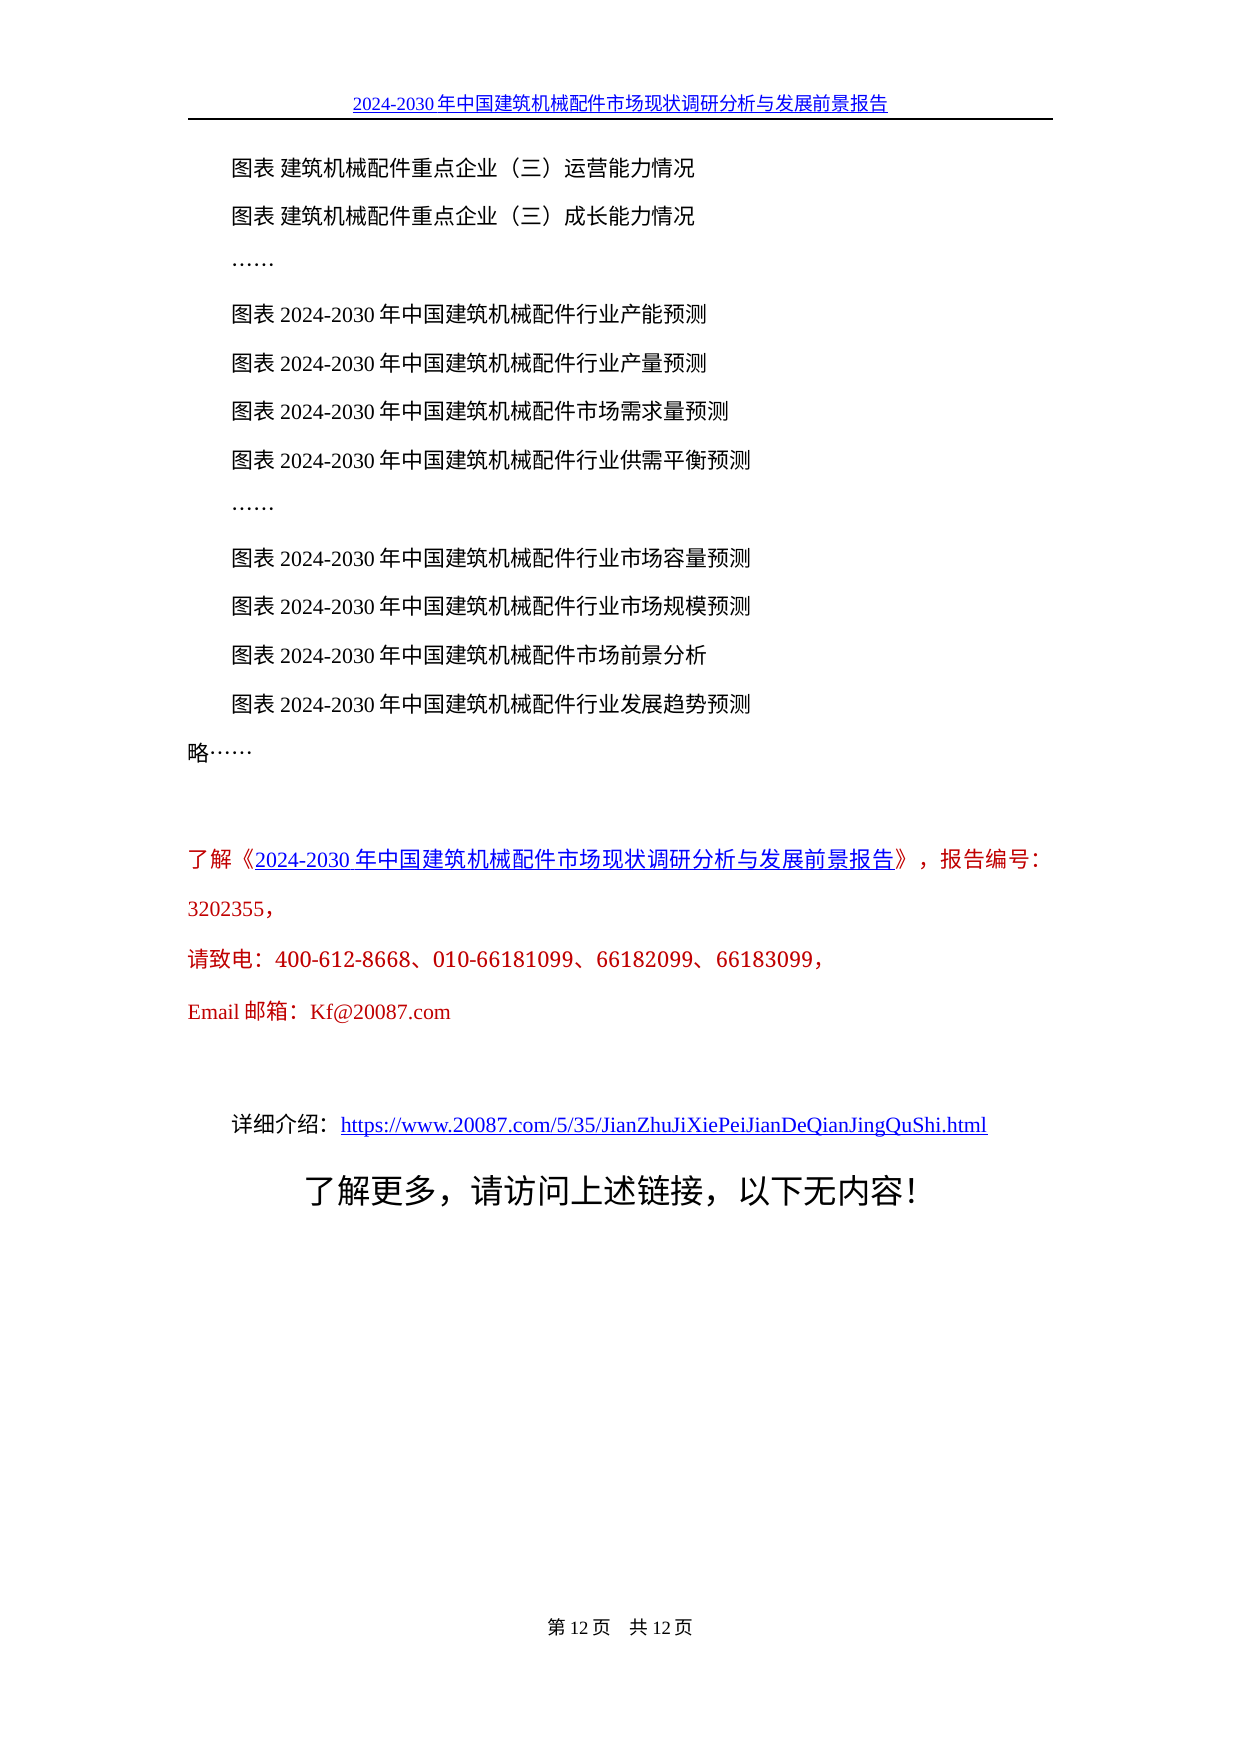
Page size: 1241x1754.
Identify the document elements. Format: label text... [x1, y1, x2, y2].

title 了解更多，请访问上述链接，以下无内容！ [187, 1156, 1053, 1221]
text 了解《2024-2030年中国建筑机械配件市场现状调研分析与发展前景报告》，报告编号：3202355， [187, 842, 1053, 923]
text 请致电：400-612-8668、010-66181099、66182099、66183099， [187, 942, 1053, 974]
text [187, 150, 1053, 768]
text 详细介绍：https://www.20087.com/5/35/JianZhuJiXiePeiJianDeQianJingQuShi.html [187, 1106, 1053, 1139]
text Email邮箱：Kf@20087.com [187, 993, 1053, 1026]
